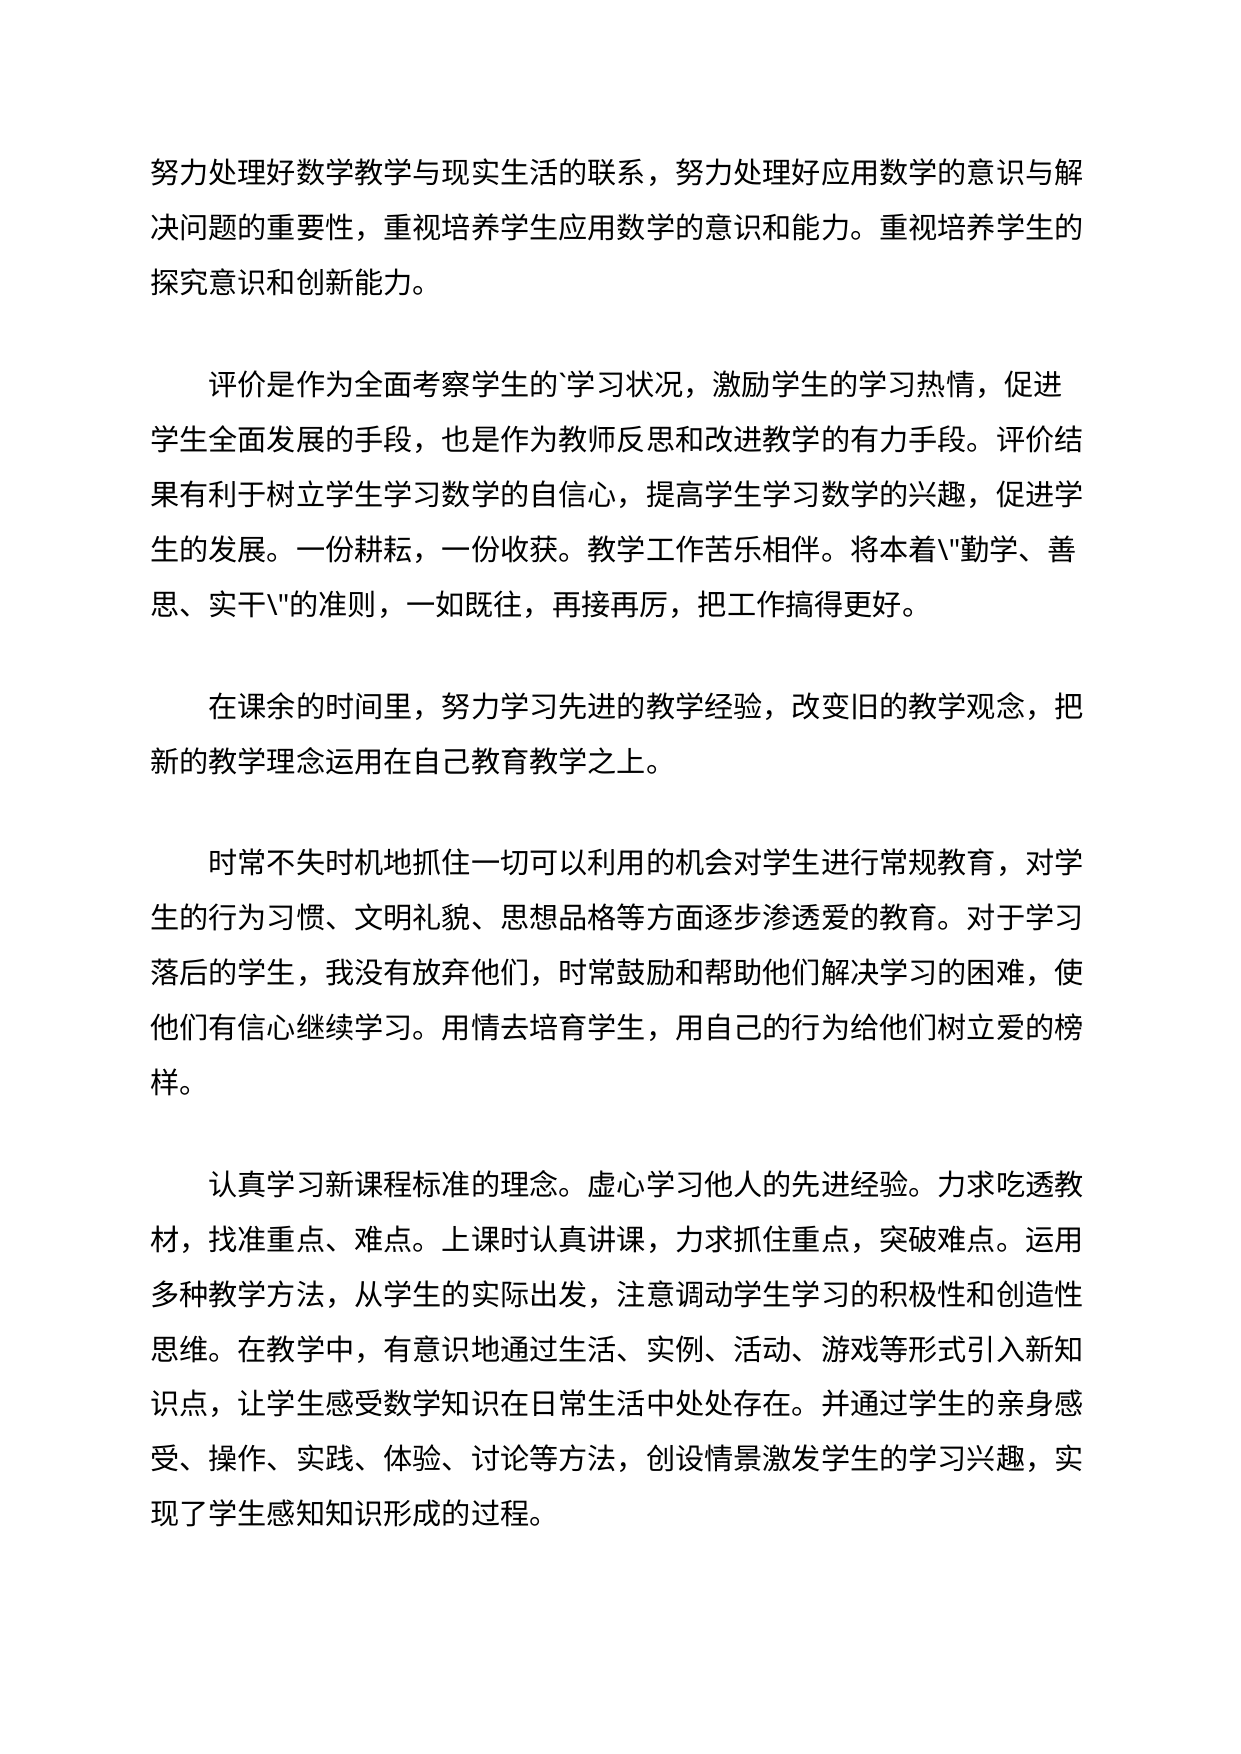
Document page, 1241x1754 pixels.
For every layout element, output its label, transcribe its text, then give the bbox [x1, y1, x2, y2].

text 时常不失时机地抓住一切可以利用的机会对学生进行常规教育，对学生的行为习惯、文明礼貌、思想品格等方面逐步渗透爱的教育。对于学习落后的学生，我没有放弃他们，时常鼓励和帮助他们解决学习的困难，使他们有信心继续学习。用情去培育学生，用自己的行为给他们树立爱的榜样。 [150, 840, 1090, 1102]
text 在课余的时间里，努力学习先进的教学经验，改变旧的教学观念，把新的教学理念运用在自己教育教学之上。 [150, 683, 1090, 781]
text 评价是作为全面考察学生的`学习状况，激励学生的学习热情，促进学生全面发展的手段，也是作为教师反思和改进教学的有力手段。评价结果有利于树立学生学习数学的自信心，提高学生学习数学的兴趣，促进学生的发展。一份耕耘，一份收获。教学工作苦乐相伴。将本着\"勤学、善思、实干\"的准则，一如既往，再接再厉，把工作搞得更好。 [150, 362, 1090, 624]
text 认真学习新课程标准的理念。虚心学习他人的先进经验。力求吃透教材，找准重点、难点。上课时认真讲课，力求抓住重点，突破难点。运用多种教学方法，从学生的实际出发，注意调动学生学习的积极性和创造性思维。在教学中，有意识地通过生活、实例、活动、游戏等形式引入新知识点，让学生感受数学知识在日常生活中处处存在。并通过学生的亲身感受、操作、实践、体验、讨论等方法，创设情景激发学生的学习兴趣，实现了学生感知知识形成的过程。 [150, 1161, 1090, 1533]
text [150, 150, 1090, 302]
